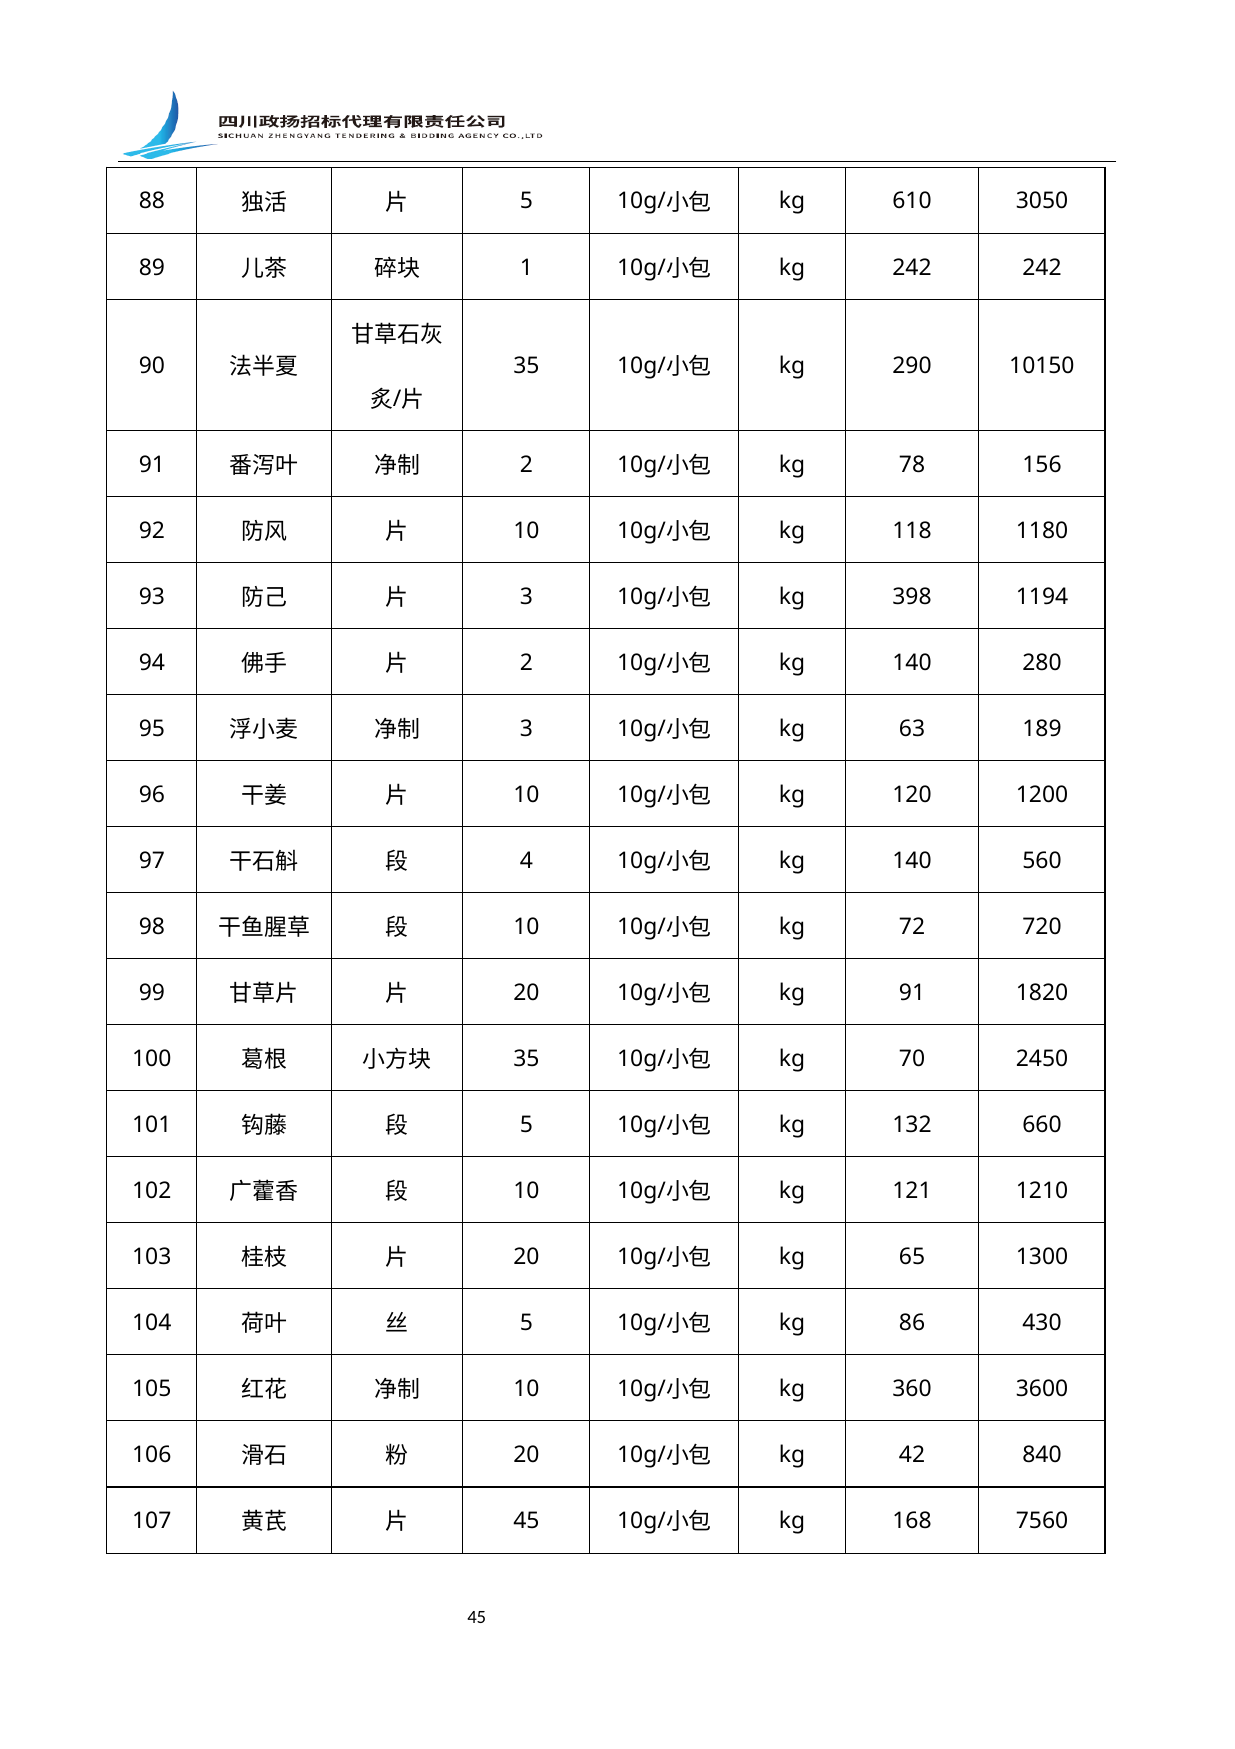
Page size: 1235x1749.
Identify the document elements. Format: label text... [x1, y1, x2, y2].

table_cell 398 [846, 563, 978, 628]
table_cell 91 [846, 959, 978, 1024]
table_cell 5 [463, 1091, 589, 1156]
table_cell kg [739, 959, 845, 1024]
table_cell 10g/小包 [590, 1157, 738, 1222]
table_cell 72 [846, 893, 978, 958]
table_cell 360 [846, 1355, 978, 1420]
table_cell 10g/小包 [590, 827, 738, 892]
table_cell 儿茶 [197, 234, 331, 299]
table_cell 1 [463, 234, 589, 299]
table_cell 94 [107, 629, 196, 694]
table_cell 片 [332, 497, 462, 562]
table_cell 65 [846, 1223, 978, 1288]
table_cell 105 [107, 1355, 196, 1420]
table_cell 120 [846, 761, 978, 826]
table_cell 葛根 [197, 1025, 331, 1090]
picture [118, 88, 546, 159]
table_cell 1210 [979, 1157, 1104, 1222]
table_cell kg [739, 1091, 845, 1156]
table_cell 滑石 [197, 1421, 331, 1486]
table_cell 92 [107, 497, 196, 562]
table_cell kg [739, 497, 845, 562]
table_cell 242 [979, 234, 1104, 299]
table_cell 片 [332, 168, 462, 233]
table_cell kg [739, 1157, 845, 1222]
table_cell 净制 [332, 1355, 462, 1420]
table_cell 660 [979, 1091, 1104, 1156]
table_cell kg [739, 629, 845, 694]
table_cell 10g/小包 [590, 300, 738, 430]
table_cell kg [739, 1223, 845, 1288]
table_cell 140 [846, 827, 978, 892]
table_cell 干石斛 [197, 827, 331, 892]
table_cell 浮小麦 [197, 695, 331, 760]
table_cell 35 [463, 300, 589, 430]
table_cell 10 [463, 1355, 589, 1420]
table_cell 番泻叶 [197, 431, 331, 496]
table_cell 1300 [979, 1223, 1104, 1288]
table_cell 98 [107, 893, 196, 958]
table_cell 1194 [979, 563, 1104, 628]
table_cell 10g/小包 [590, 1091, 738, 1156]
table_cell 片 [332, 629, 462, 694]
table_cell 10g/小包 [590, 1025, 738, 1090]
table_cell 78 [846, 431, 978, 496]
table_cell 102 [107, 1157, 196, 1222]
table_cell kg [739, 827, 845, 892]
table_cell 2 [463, 431, 589, 496]
table_cell 3600 [979, 1355, 1104, 1420]
table_cell 20 [463, 1223, 589, 1288]
table_cell 段 [332, 1157, 462, 1222]
table_cell 20 [463, 1421, 589, 1486]
table_cell 96 [107, 761, 196, 826]
table_cell 1180 [979, 497, 1104, 562]
table_cell 碎块 [332, 234, 462, 299]
table_cell 840 [979, 1421, 1104, 1486]
table_cell kg [739, 695, 845, 760]
table_cell 黄芪 [197, 1488, 331, 1552]
table_cell 干姜 [197, 761, 331, 826]
table_cell 独活 [197, 168, 331, 233]
table_cell 97 [107, 827, 196, 892]
table_cell 103 [107, 1223, 196, 1288]
table_cell 45 [463, 1488, 589, 1552]
table_cell 104 [107, 1289, 196, 1354]
table_cell 桂枝 [197, 1223, 331, 1288]
table_cell 95 [107, 695, 196, 760]
table_cell 1200 [979, 761, 1104, 826]
table_cell 法半夏 [197, 300, 331, 430]
table_cell 片 [332, 563, 462, 628]
table_cell 佛手 [197, 629, 331, 694]
table_cell 42 [846, 1421, 978, 1486]
table_cell 10 [463, 893, 589, 958]
table_cell kg [739, 1488, 845, 1552]
table_cell kg [739, 1421, 845, 1486]
table_cell kg [739, 300, 845, 430]
table_cell 10 [463, 497, 589, 562]
table_cell 红花 [197, 1355, 331, 1420]
table_cell 段 [332, 893, 462, 958]
table_cell 甘草石灰炙/片 [332, 300, 462, 430]
table_cell 10g/小包 [590, 168, 738, 233]
table_cell 93 [107, 563, 196, 628]
table_cell 86 [846, 1289, 978, 1354]
table_cell 242 [846, 234, 978, 299]
table_cell 10g/小包 [590, 431, 738, 496]
table_cell kg [739, 563, 845, 628]
table_cell 4 [463, 827, 589, 892]
table_cell 10g/小包 [590, 893, 738, 958]
table_cell 10g/小包 [590, 1488, 738, 1552]
table_cell 5 [463, 168, 589, 233]
table_cell 140 [846, 629, 978, 694]
table_cell 丝 [332, 1289, 462, 1354]
table_cell 10g/小包 [590, 497, 738, 562]
table_cell 106 [107, 1421, 196, 1486]
table_cell 107 [107, 1488, 196, 1552]
table_cell 430 [979, 1289, 1104, 1354]
table_cell 90 [107, 300, 196, 430]
table_cell 段 [332, 1091, 462, 1156]
table_cell 560 [979, 827, 1104, 892]
table_cell 10g/小包 [590, 1289, 738, 1354]
table_cell 甘草片 [197, 959, 331, 1024]
table_cell 荷叶 [197, 1289, 331, 1354]
table_cell kg [739, 1025, 845, 1090]
table_cell kg [739, 893, 845, 958]
table_cell 280 [979, 629, 1104, 694]
table_cell kg [739, 234, 845, 299]
table_cell kg [739, 168, 845, 233]
table_cell 3050 [979, 168, 1104, 233]
table_cell 720 [979, 893, 1104, 958]
table_cell 段 [332, 827, 462, 892]
table_cell 91 [107, 431, 196, 496]
table_cell 10g/小包 [590, 1421, 738, 1486]
table_cell 10g/小包 [590, 1223, 738, 1288]
table_cell 10g/小包 [590, 1355, 738, 1420]
table_cell 3 [463, 563, 589, 628]
table_cell 101 [107, 1091, 196, 1156]
table_cell 3 [463, 695, 589, 760]
table_cell 10g/小包 [590, 629, 738, 694]
table_cell 片 [332, 761, 462, 826]
table_cell 70 [846, 1025, 978, 1090]
table_cell 10g/小包 [590, 234, 738, 299]
table_cell 小方块 [332, 1025, 462, 1090]
table_cell 5 [463, 1289, 589, 1354]
table_cell 片 [332, 959, 462, 1024]
table_cell 290 [846, 300, 978, 430]
table_cell 168 [846, 1488, 978, 1552]
table_cell 广藿香 [197, 1157, 331, 1222]
table_cell 10150 [979, 300, 1104, 430]
table_cell 钩藤 [197, 1091, 331, 1156]
table_cell 片 [332, 1488, 462, 1552]
table_cell 10g/小包 [590, 761, 738, 826]
table_cell 粉 [332, 1421, 462, 1486]
table_cell 610 [846, 168, 978, 233]
table_cell 防己 [197, 563, 331, 628]
table_cell 35 [463, 1025, 589, 1090]
table_cell 净制 [332, 695, 462, 760]
table_cell kg [739, 761, 845, 826]
table_cell 118 [846, 497, 978, 562]
table_cell 2450 [979, 1025, 1104, 1090]
table_cell 20 [463, 959, 589, 1024]
table_cell 10g/小包 [590, 959, 738, 1024]
table_cell 片 [332, 1223, 462, 1288]
table_cell 2 [463, 629, 589, 694]
table_cell 88 [107, 168, 196, 233]
table_cell 63 [846, 695, 978, 760]
table_cell 156 [979, 431, 1104, 496]
table_cell 121 [846, 1157, 978, 1222]
table_cell 89 [107, 234, 196, 299]
table_cell 1820 [979, 959, 1104, 1024]
table_cell 100 [107, 1025, 196, 1090]
table_cell 10g/小包 [590, 695, 738, 760]
table_cell kg [739, 1289, 845, 1354]
table_cell 防风 [197, 497, 331, 562]
table_cell 净制 [332, 431, 462, 496]
table_cell 10g/小包 [590, 563, 738, 628]
table_cell 7560 [979, 1488, 1104, 1552]
table_cell 10 [463, 761, 589, 826]
table_cell kg [739, 431, 845, 496]
table_cell 99 [107, 959, 196, 1024]
table_cell 132 [846, 1091, 978, 1156]
table_cell 干鱼腥草 [197, 893, 331, 958]
table_cell 10 [463, 1157, 589, 1222]
table_cell 189 [979, 695, 1104, 760]
table_cell kg [739, 1355, 845, 1420]
